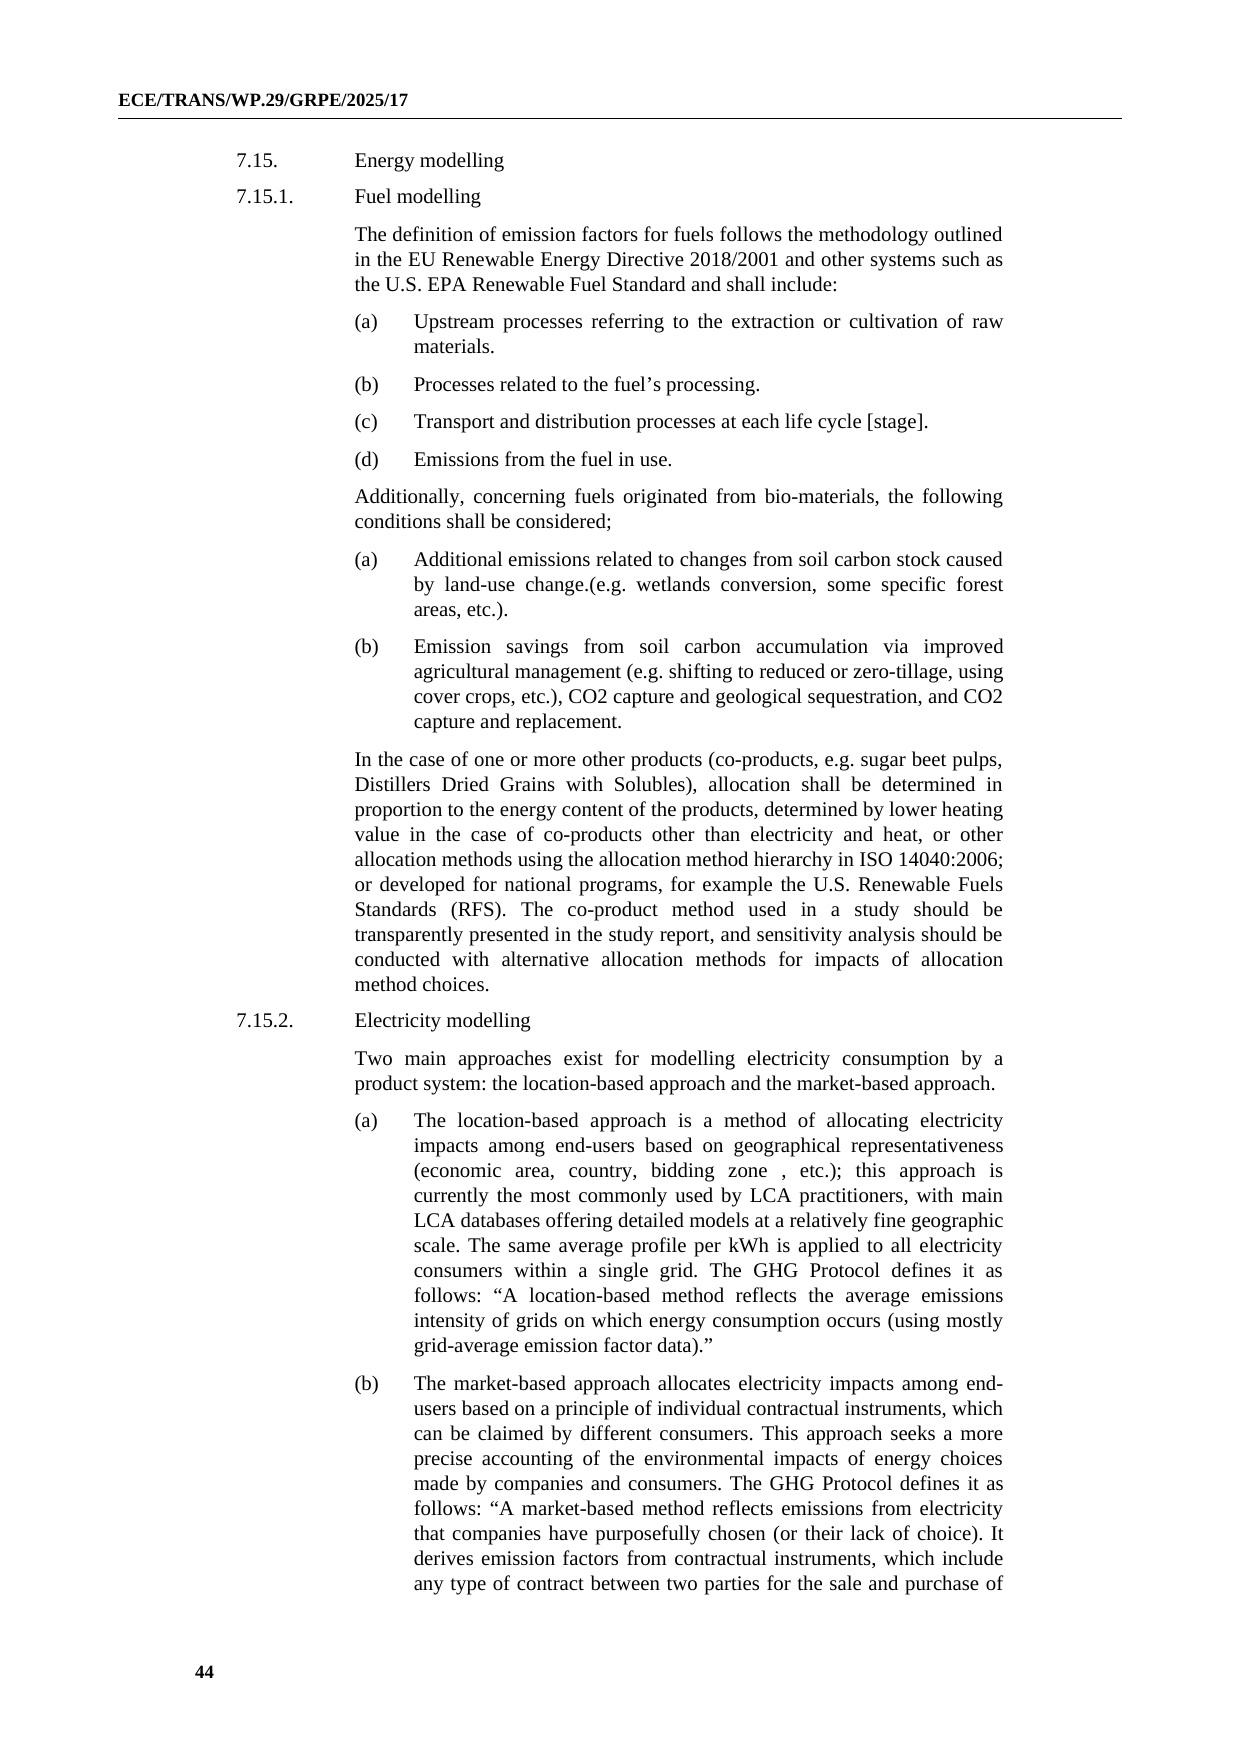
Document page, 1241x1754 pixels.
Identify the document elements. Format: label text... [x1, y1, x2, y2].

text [354, 1370, 1004, 1595]
list Energy modelling [236, 148, 1004, 172]
list Electricity modelling [236, 1008, 1004, 1032]
text Two main approaches exist for modelling electricity consumption by a product system: the location-based approach and the market-based approach. [354, 1045, 1004, 1095]
text (a) The location-based approach is a method of allocating electricity impacts among end-users based on geographical representativeness (economic area, country, bidding zone , etc.); this approach is currently the most commonly used by LCA practitioners, with main LCA databases offering detailed models at a relatively fine geographic scale. The same average profile per kWh is applied to all electricity consumers within a single grid. The GHG Protocol defines it as follows: “A location-based method reflects the average emissions intensity of grids on which energy consumption occurs (using mostly grid-average emission factor data).” [354, 1107, 1004, 1357]
list Fuel modelling [236, 184, 1004, 208]
list Transport and distribution processes at each life cycle [stage]. [354, 408, 1004, 433]
text The definition of emission factors for fuels follows the methodology outlined in the EU Renewable Energy Directive 2018/2001 and other systems such as the U.S. EPA Renewable Fuel Standard and shall include: [354, 221, 1004, 296]
text Additionally, concerning fuels originated from bio-materials, the following conditions shall be considered; [354, 483, 1004, 533]
list Additional emissions related to changes from soil carbon stock caused by land-use change.(e.g. wetlands conversion, some specific forest areas, etc.). [354, 546, 1004, 621]
list Upstream processes referring to the extraction or cultivation of raw materials. [354, 308, 1004, 358]
list Emission savings from soil carbon accumulation via improved agricultural management (e.g. shifting to reduced or zero-tillage, using cover crops, etc.), CO2 capture and geological sequestration, and CO2 capture and replacement. [354, 633, 1004, 733]
list Processes related to the fuel’s processing. [354, 371, 1004, 396]
text In the case of one or more other products (co-products, e.g. sugar beet pulps, Distillers Dried Grains with Solubles), allocation shall be determined in proportion to the energy content of the products, determined by lower heating value in the case of co-products other than electricity and heat, or other allocation methods using the allocation method hierarchy in ISO 14040:2006; or developed for national programs, for example the U.S. Renewable Fuels Standards (RFS). The co-product method used in a study should be transparently presented in the study report, and sensitivity analysis should be conducted with alternative allocation methods for impacts of allocation method choices. [354, 746, 1004, 996]
list Emissions from the fuel in use. [354, 446, 1004, 471]
